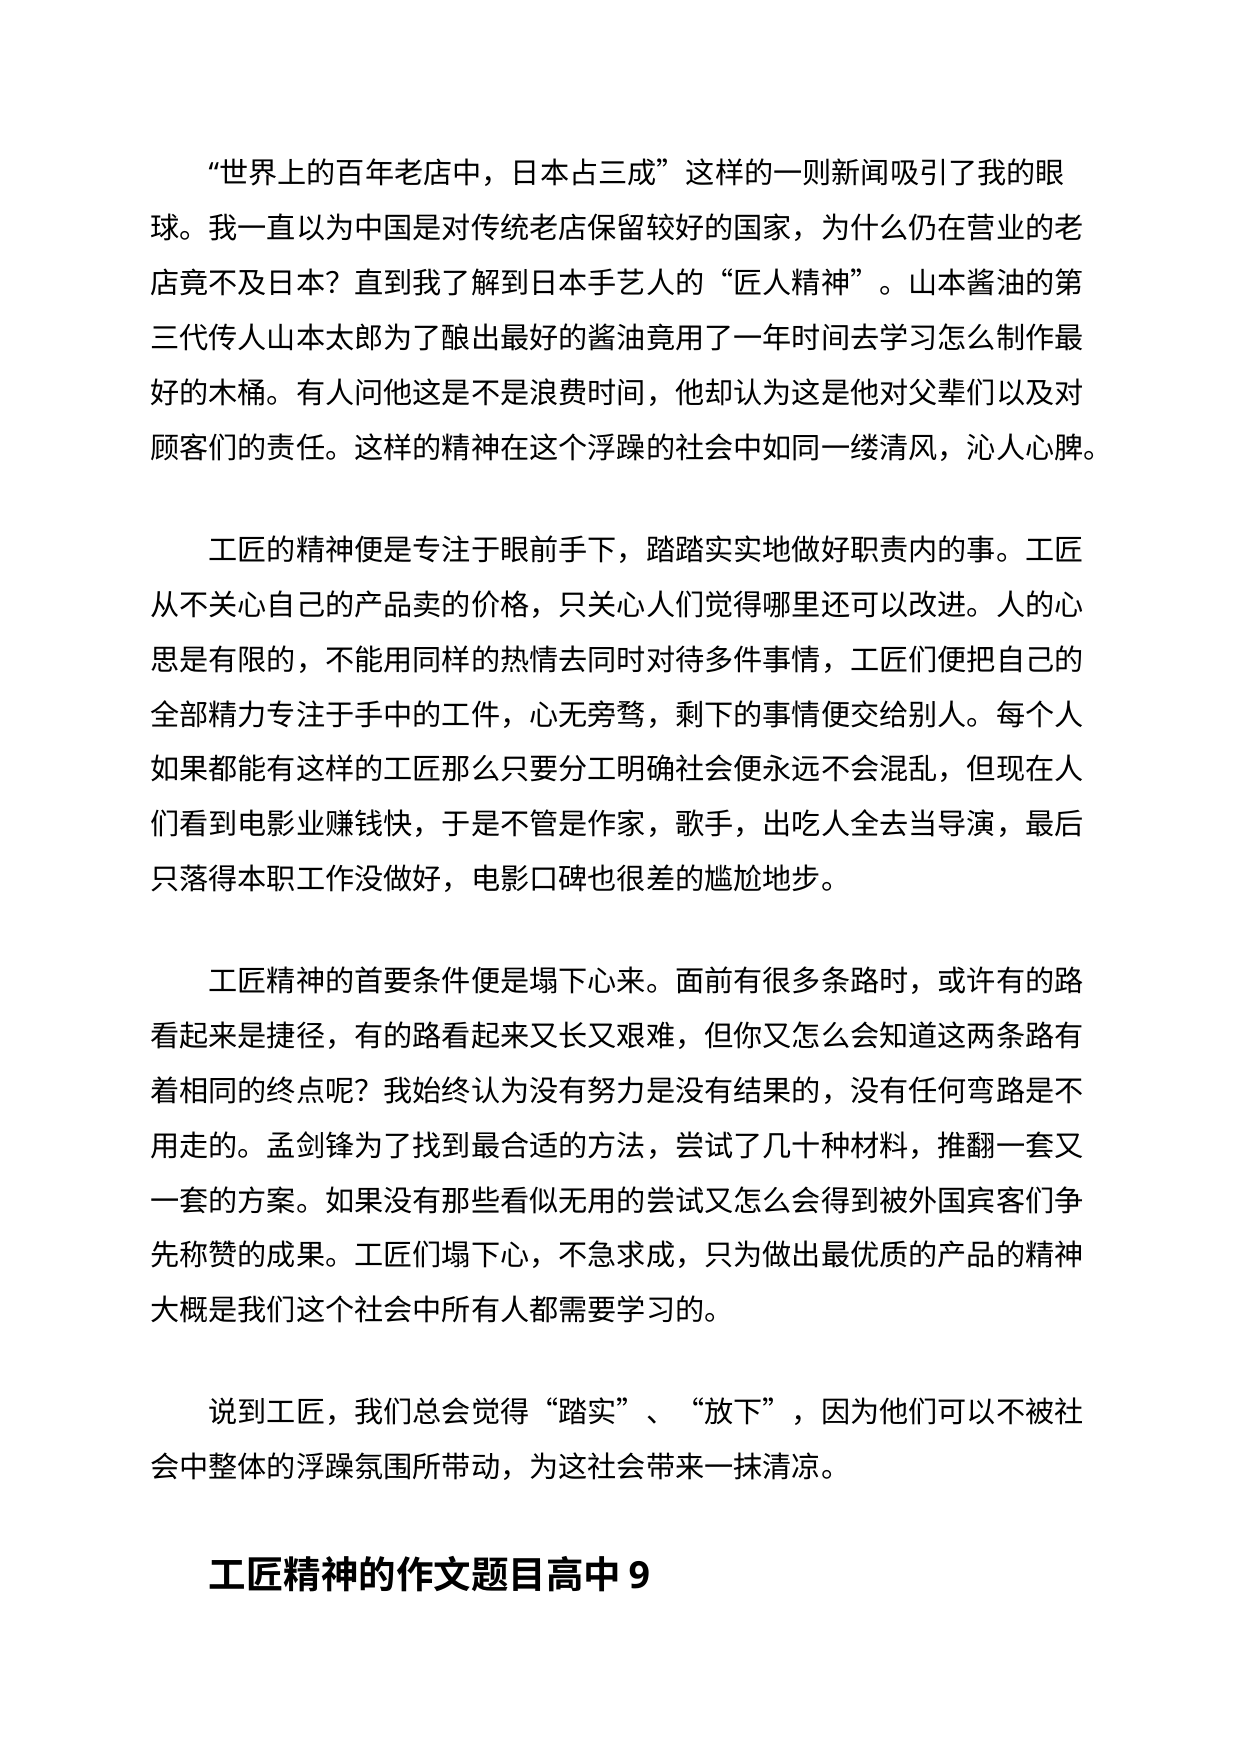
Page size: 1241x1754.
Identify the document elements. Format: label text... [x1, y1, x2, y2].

text 说到工匠，我们总会觉得“踏实”、“放下”，因为他们可以不被社会中整体的浮躁氛围所带动，为这社会带来一抹清凉。 [150, 1389, 1090, 1486]
text “世界上的百年老店中，日本占三成”这样的一则新闻吸引了我的眼球。我一直以为中国是对传统老店保留较好的国家，为什么仍在营业的老店竟不及日本？直到我了解到日本手艺人的“匠人精神”。山本酱油的第三代传人山本太郎为了酿出最好的酱油竟用了一年时间去学习怎么制作最好的木桶。有人问他这是不是浪费时间，他却认为这是他对父辈们以及对顾客们的责任。这样的精神在这个浮躁的社会中如同一缕清风，沁人心脾。 [150, 150, 1090, 467]
text 工匠精神的作文题目高中9 [150, 1545, 1090, 1600]
text 工匠的精神便是专注于眼前手下，踏踏实实地做好职责内的事。工匠从不关心自己的产品卖的价格，只关心人们觉得哪里还可以改进。人的心思是有限的，不能用同样的热情去同时对待多件事情，工匠们便把自己的全部精力专注于手中的工件，心无旁骛，剩下的事情便交给别人。每个人如果都能有这样的工匠那么只要分工明确社会便永远不会混乱，但现在人们看到电影业赚钱快，于是不管是作家，歌手，出吃人全去当导演，最后只落得本职工作没做好，电影口碑也很差的尴尬地步。 [150, 526, 1090, 898]
text 工匠精神的首要条件便是塌下心来。面前有很多条路时，或许有的路看起来是捷径，有的路看起来又长又艰难，但你又怎么会知道这两条路有着相同的终点呢？我始终认为没有努力是没有结果的，没有任何弯路是不用走的。孟剑锋为了找到最合适的方法，尝试了几十种材料，推翻一套又一套的方案。如果没有那些看似无用的尝试又怎么会得到被外国宾客们争先称赞的成果。工匠们塌下心，不急求成，只为做出最优质的产品的精神大概是我们这个社会中所有人都需要学习的。 [150, 957, 1090, 1329]
